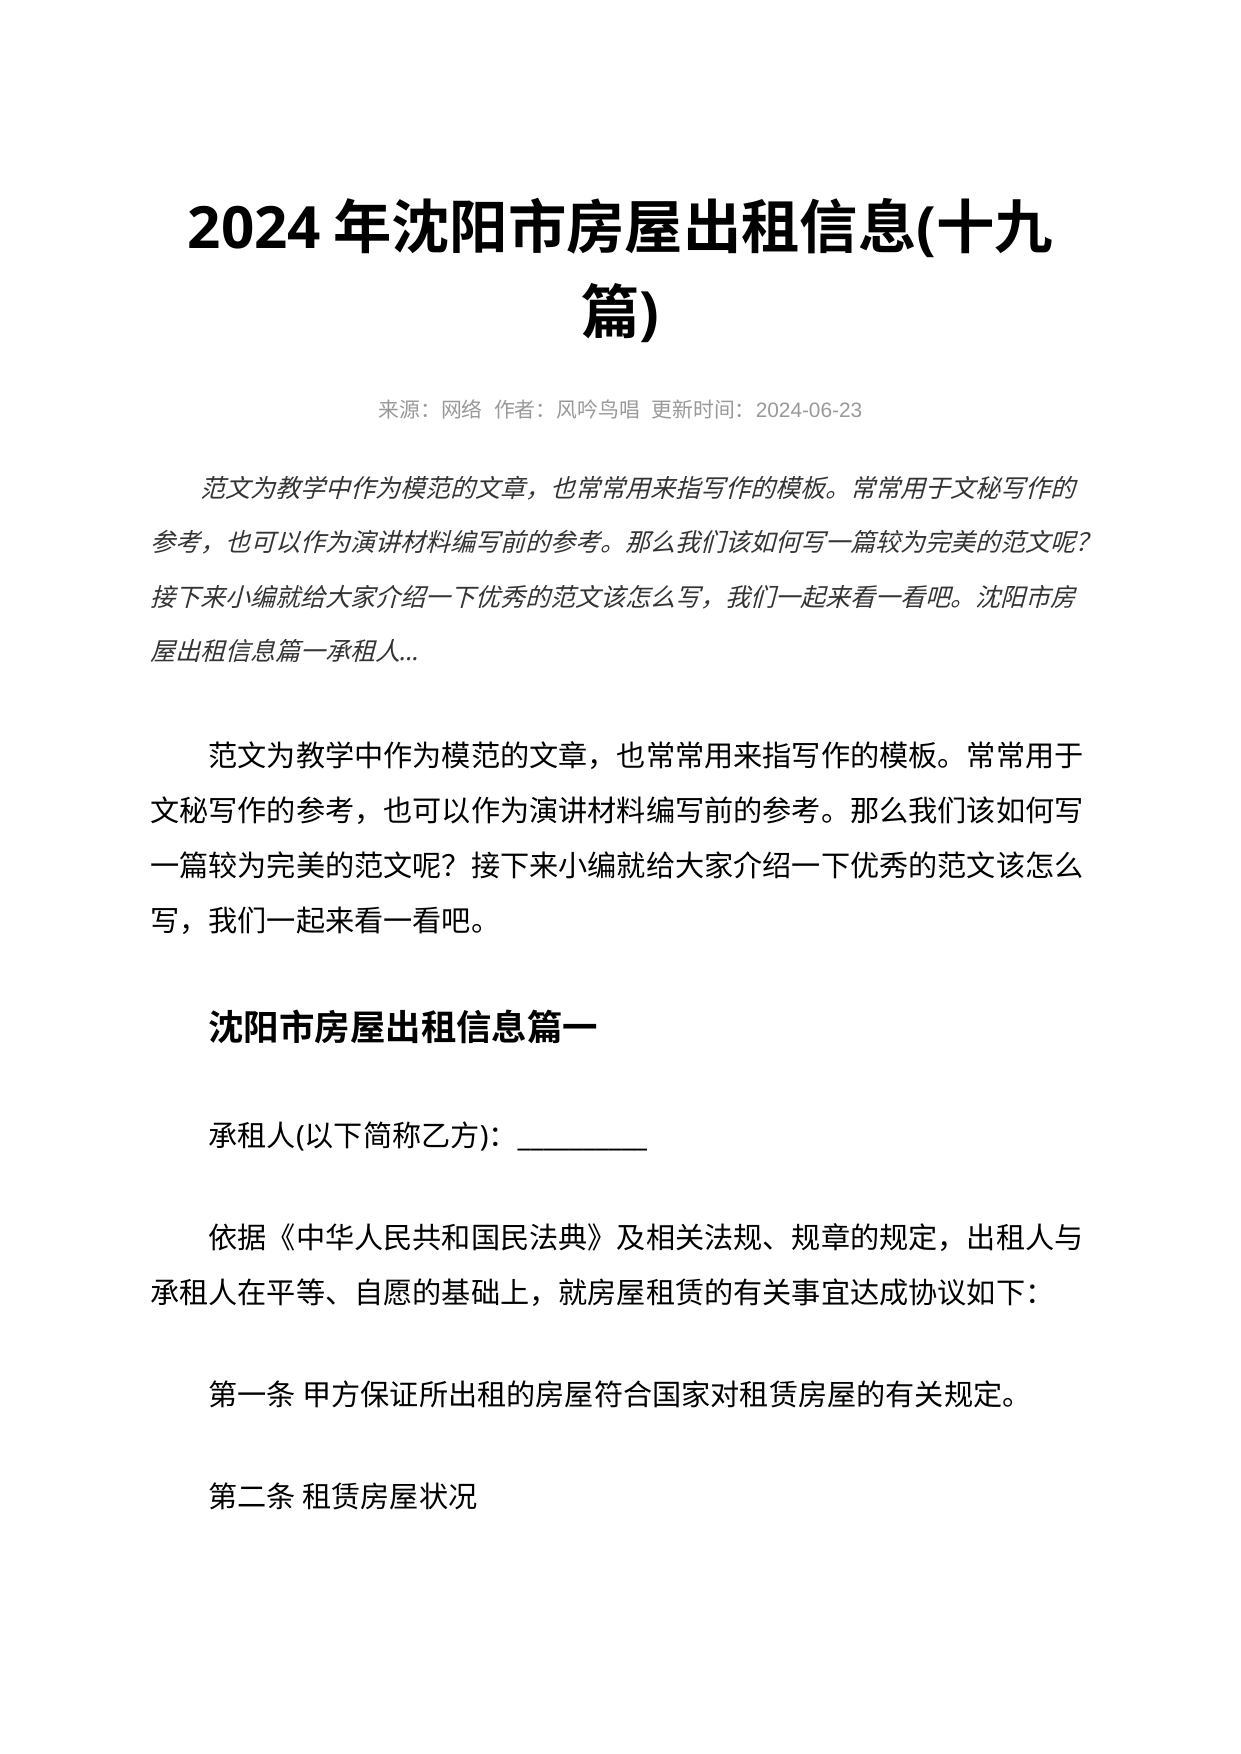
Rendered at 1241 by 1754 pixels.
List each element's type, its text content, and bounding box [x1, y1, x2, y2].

subtitle 2024年沈阳市房屋出租信息(十九篇) [150, 181, 1090, 351]
text 来源：网络 作者：风吟鸟唱 更新时间：2024-06-23 [150, 398, 1090, 422]
text 范文为教学中作为模范的文章，也常常用来指写作的模板。常常用于文秘写作的参考，也可以作为演讲材料编写前的参考。那么我们该如何写一篇较为完美的范文呢？接下来小编就给大家介绍一下优秀的范文该怎么写，我们一起来看一看吧。沈阳市房屋出租信息篇一承租人... [150, 468, 1090, 668]
text 依据《中华人民共和国民法典》及相关法规、规章的规定，出租人与承租人在平等、自愿的基础上，就房屋租赁的有关事宜达成协议如下： [150, 1215, 1090, 1312]
text 第二条 租赁房屋状况 [150, 1473, 1090, 1516]
text 第一条 甲方保证所出租的房屋符合国家对租赁房屋的有关规定。 [150, 1371, 1090, 1414]
text 范文为教学中作为模范的文章，也常常用来指写作的模板。常常用于文秘写作的参考，也可以作为演讲材料编写前的参考。那么我们该如何写一篇较为完美的范文呢？接下来小编就给大家介绍一下优秀的范文该怎么写，我们一起来看一看吧。 [150, 733, 1090, 940]
text 沈阳市房屋出租信息篇一 [150, 999, 1090, 1051]
text 承租人(以下简称乙方)：__________ [150, 1113, 1090, 1155]
